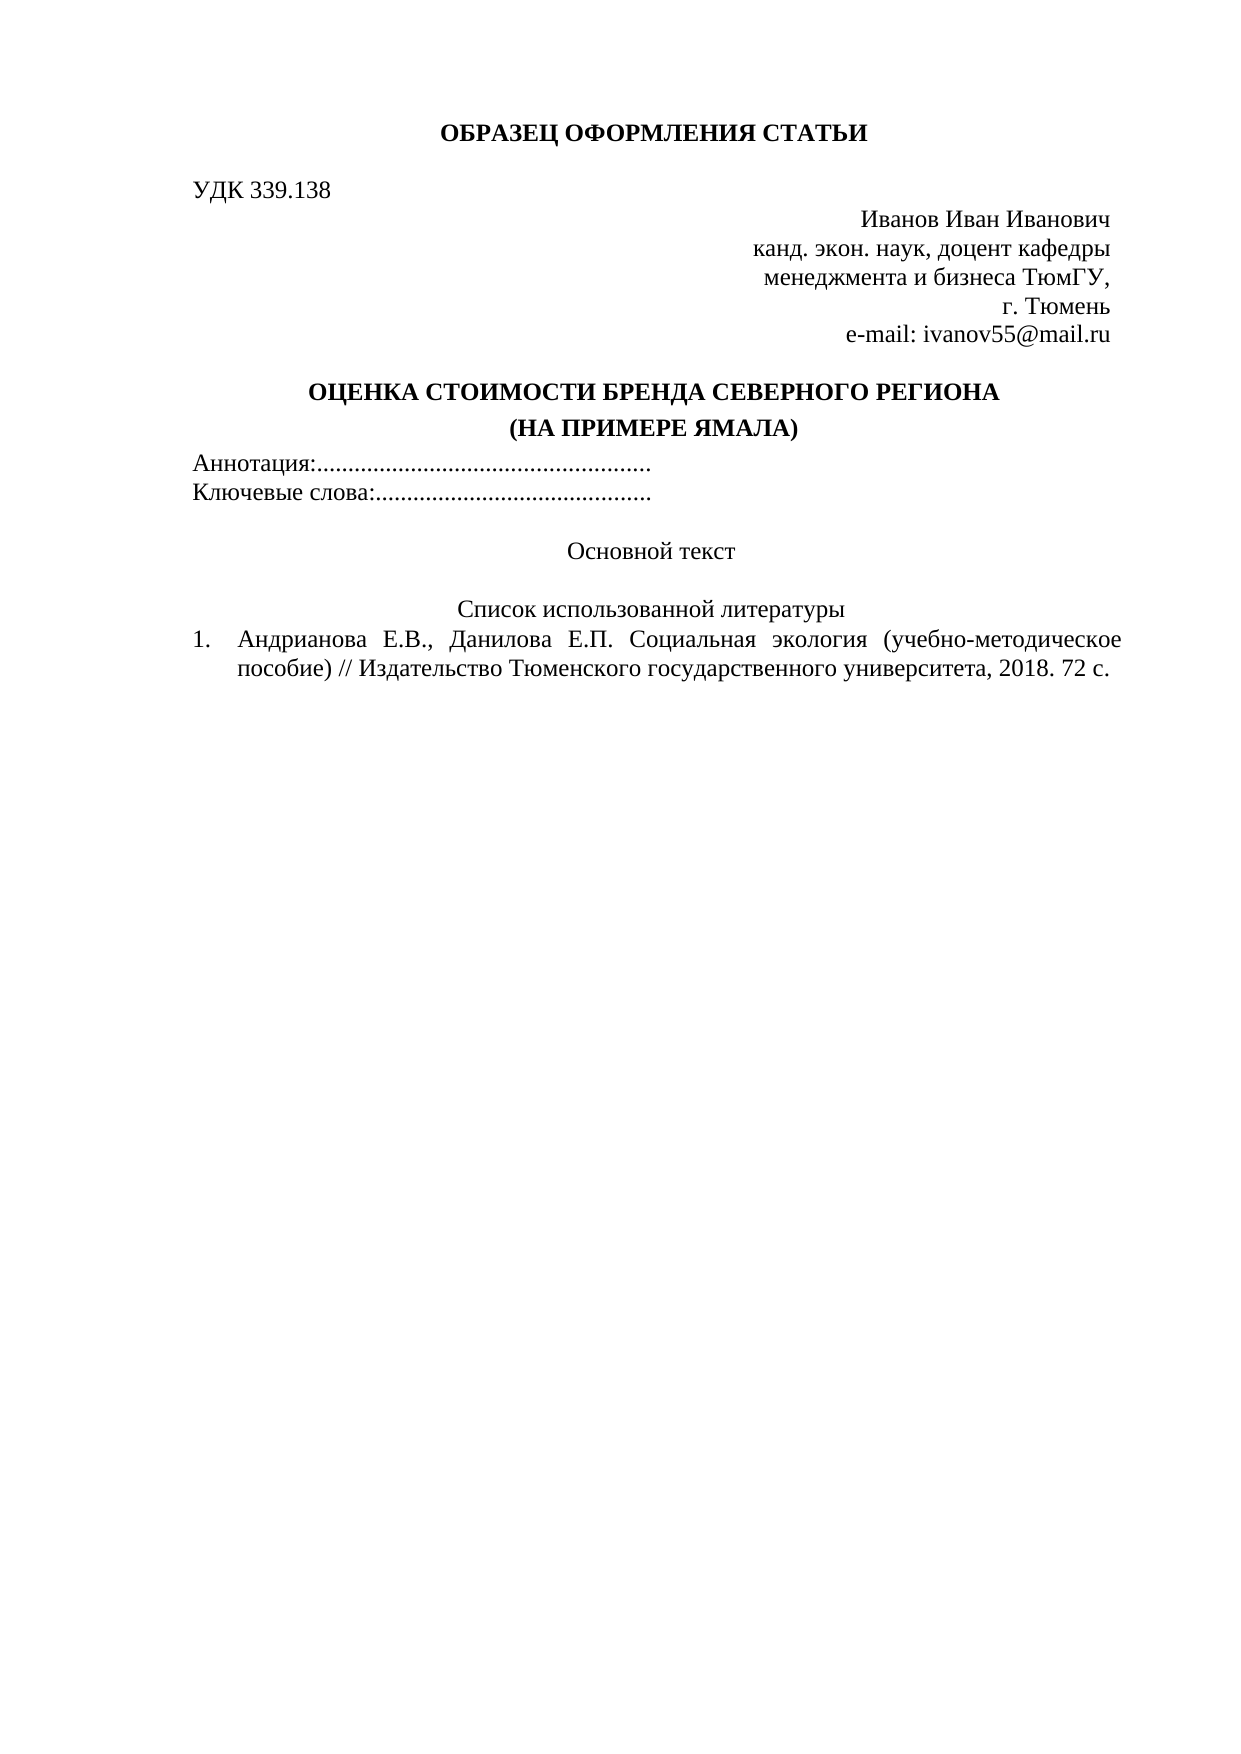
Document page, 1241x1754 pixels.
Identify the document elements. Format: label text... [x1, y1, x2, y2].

text Список использованной литературы [192, 594, 1110, 623]
text менеджмента и бизнеса ТюмГУ, [192, 262, 1110, 291]
text УДК 339.138 [192, 175, 1110, 204]
text г. Тюмень [192, 291, 1110, 319]
text ОЦЕНКА СТОИМОСТИ БРЕНДА северного региона [192, 377, 1116, 406]
text e-mail: ivanov55@mail.ru [192, 319, 1110, 348]
text Аннотация: [192, 448, 1110, 477]
text Основной текст [192, 536, 1110, 565]
list Андрианова Е.В., Данилова Е.П. Социальная экология (учебно-методическое пособие) // Издательство Тюменского государственного университета, 2018. 72 с. [192, 624, 1122, 681]
text (НА ПРИМЕРЕ ЯМАЛА) [192, 413, 1116, 441]
text Иванов Иван Иванович [192, 204, 1110, 233]
text Ключевые слова: [192, 477, 1110, 506]
text канд. экон. наук, доцент кафедры [192, 233, 1110, 262]
text ОБРАЗЕЦ ОФОРМЛЕНИЯ СТАТЬИ [192, 118, 1116, 147]
